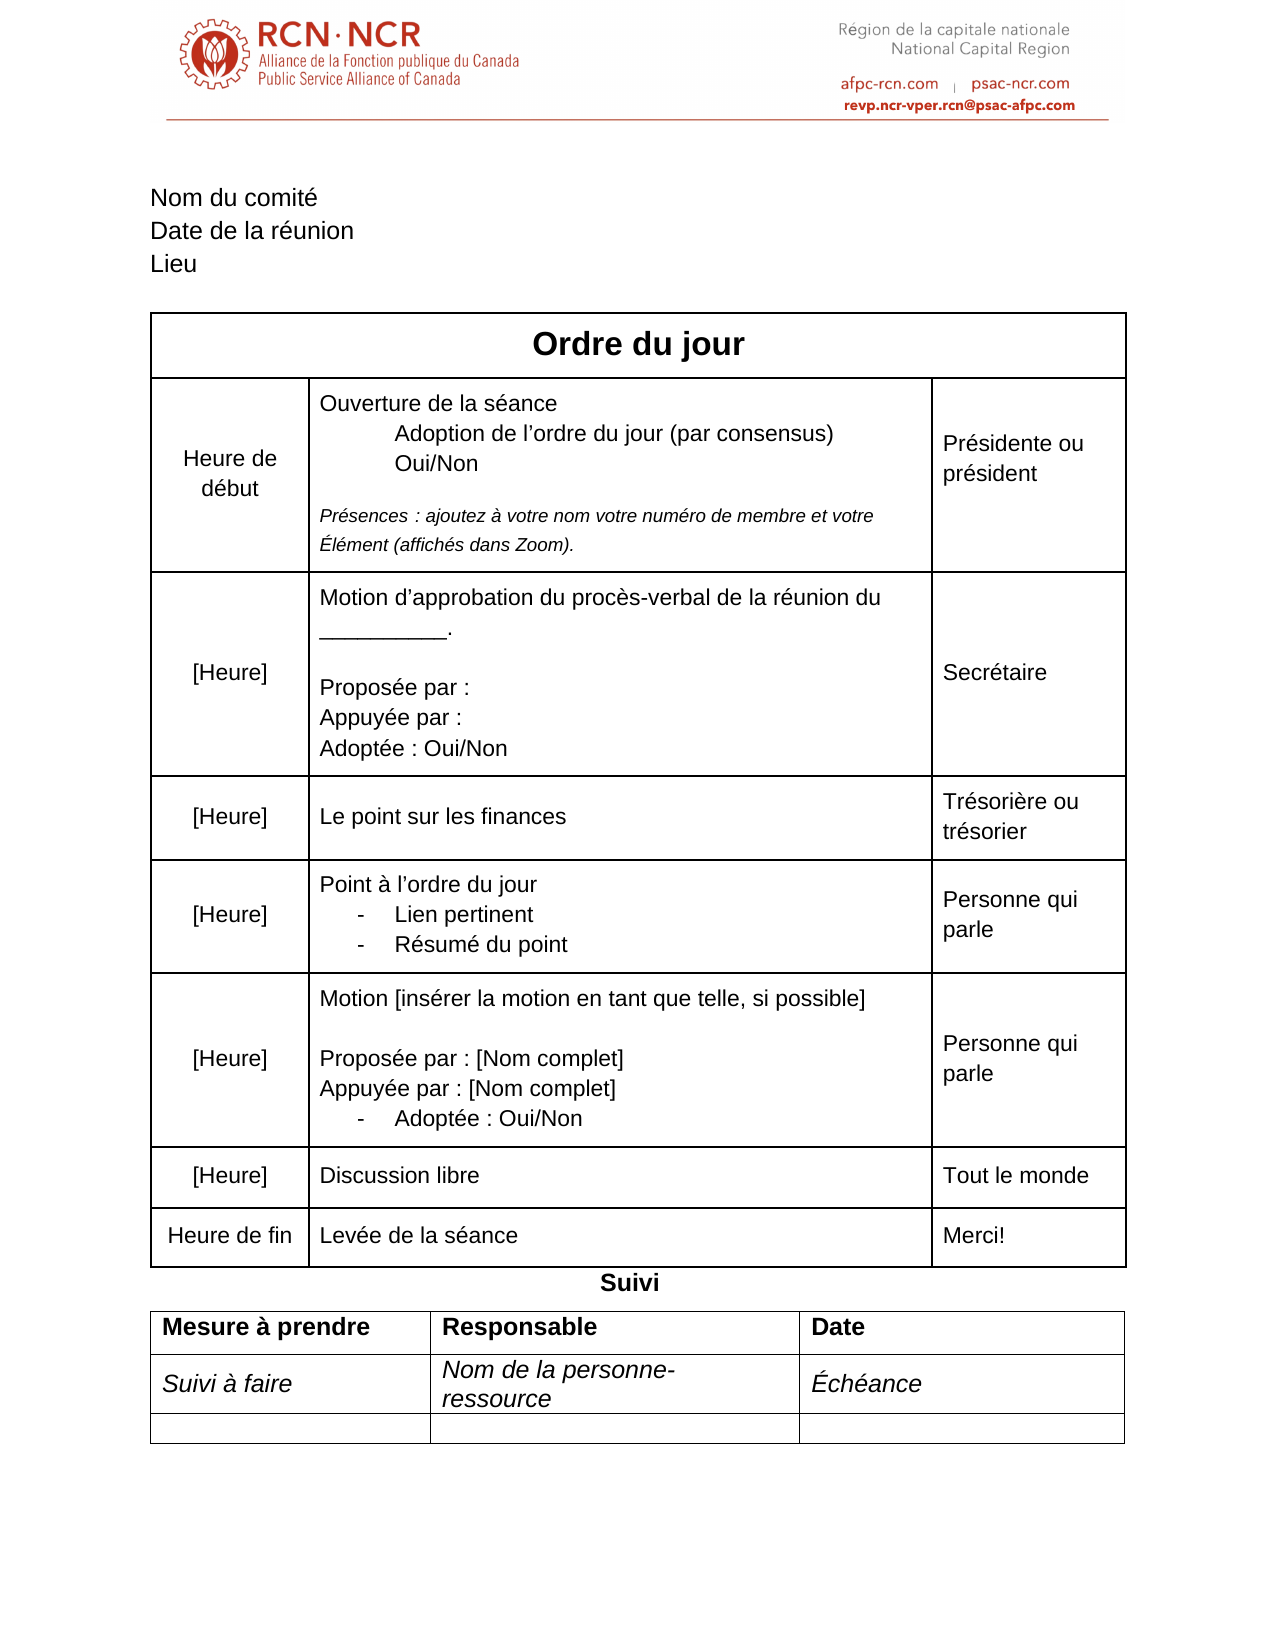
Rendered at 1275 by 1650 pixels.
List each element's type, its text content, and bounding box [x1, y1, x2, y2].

table_cell [Heure] [152, 1148, 308, 1207]
table_cell Levée de la séance [310, 1209, 931, 1266]
table_header Mesure à prendre [151, 1312, 430, 1354]
table_cell Personne qui parle [933, 861, 1125, 972]
table_header Responsable [431, 1312, 799, 1354]
table_cell Trésorière ou trésorier [933, 777, 1125, 858]
table_cell Suivi à faire [151, 1355, 430, 1413]
table_cell Motion [insérer la motion en tant que telle, si possible] Proposée par : [Nom complet] Appuyée par : [Nom complet] Adoptée : Oui/Non [310, 974, 931, 1146]
table_cell [Heure] [152, 573, 308, 775]
table_cell Discussion libre [310, 1148, 931, 1207]
table_cell [151, 1414, 430, 1442]
picture [150, 0, 1125, 123]
text Nom du comité [150, 150, 1125, 212]
table_cell Merci! [933, 1209, 1125, 1266]
table_cell Échéance [800, 1355, 1124, 1413]
table_cell [800, 1414, 1124, 1442]
table_cell Présidente ou président [933, 379, 1125, 571]
table_cell Personne qui parle [933, 974, 1125, 1146]
table_cell [Heure] [152, 777, 308, 858]
table_cell Motion d’approbation du procès-verbal de la réunion du __________. Proposée par : Appuyée par : Adoptée : Oui/Non [310, 573, 931, 775]
table_cell Tout le monde [933, 1148, 1125, 1207]
table_header Ordre du jour [152, 314, 1125, 377]
table_cell Heure de fin [152, 1209, 308, 1266]
table_cell Point à l’ordre du jour Lien pertinent Résumé du point [310, 861, 931, 972]
table_cell [431, 1414, 799, 1442]
text Lieu [150, 249, 1125, 308]
table_cell Ouverture de la séance Adoption de l’ordre du jour (par consensus) Oui/Non Présences : ajoutez à votre nom votre numéro de membre et votre Élément (affichés dans Zoom). [310, 379, 931, 571]
table_cell Secrétaire [933, 573, 1125, 775]
table_header Date [800, 1312, 1124, 1354]
table_cell [Heure] [152, 861, 308, 972]
table_cell Le point sur les finances [310, 777, 931, 858]
table_cell Nom de la personne-ressource [431, 1355, 799, 1413]
text Date de la réunion [150, 216, 1125, 245]
table_cell Heure de début [152, 379, 308, 571]
table_cell [Heure] [152, 974, 308, 1146]
text Suivi [150, 1268, 1110, 1297]
